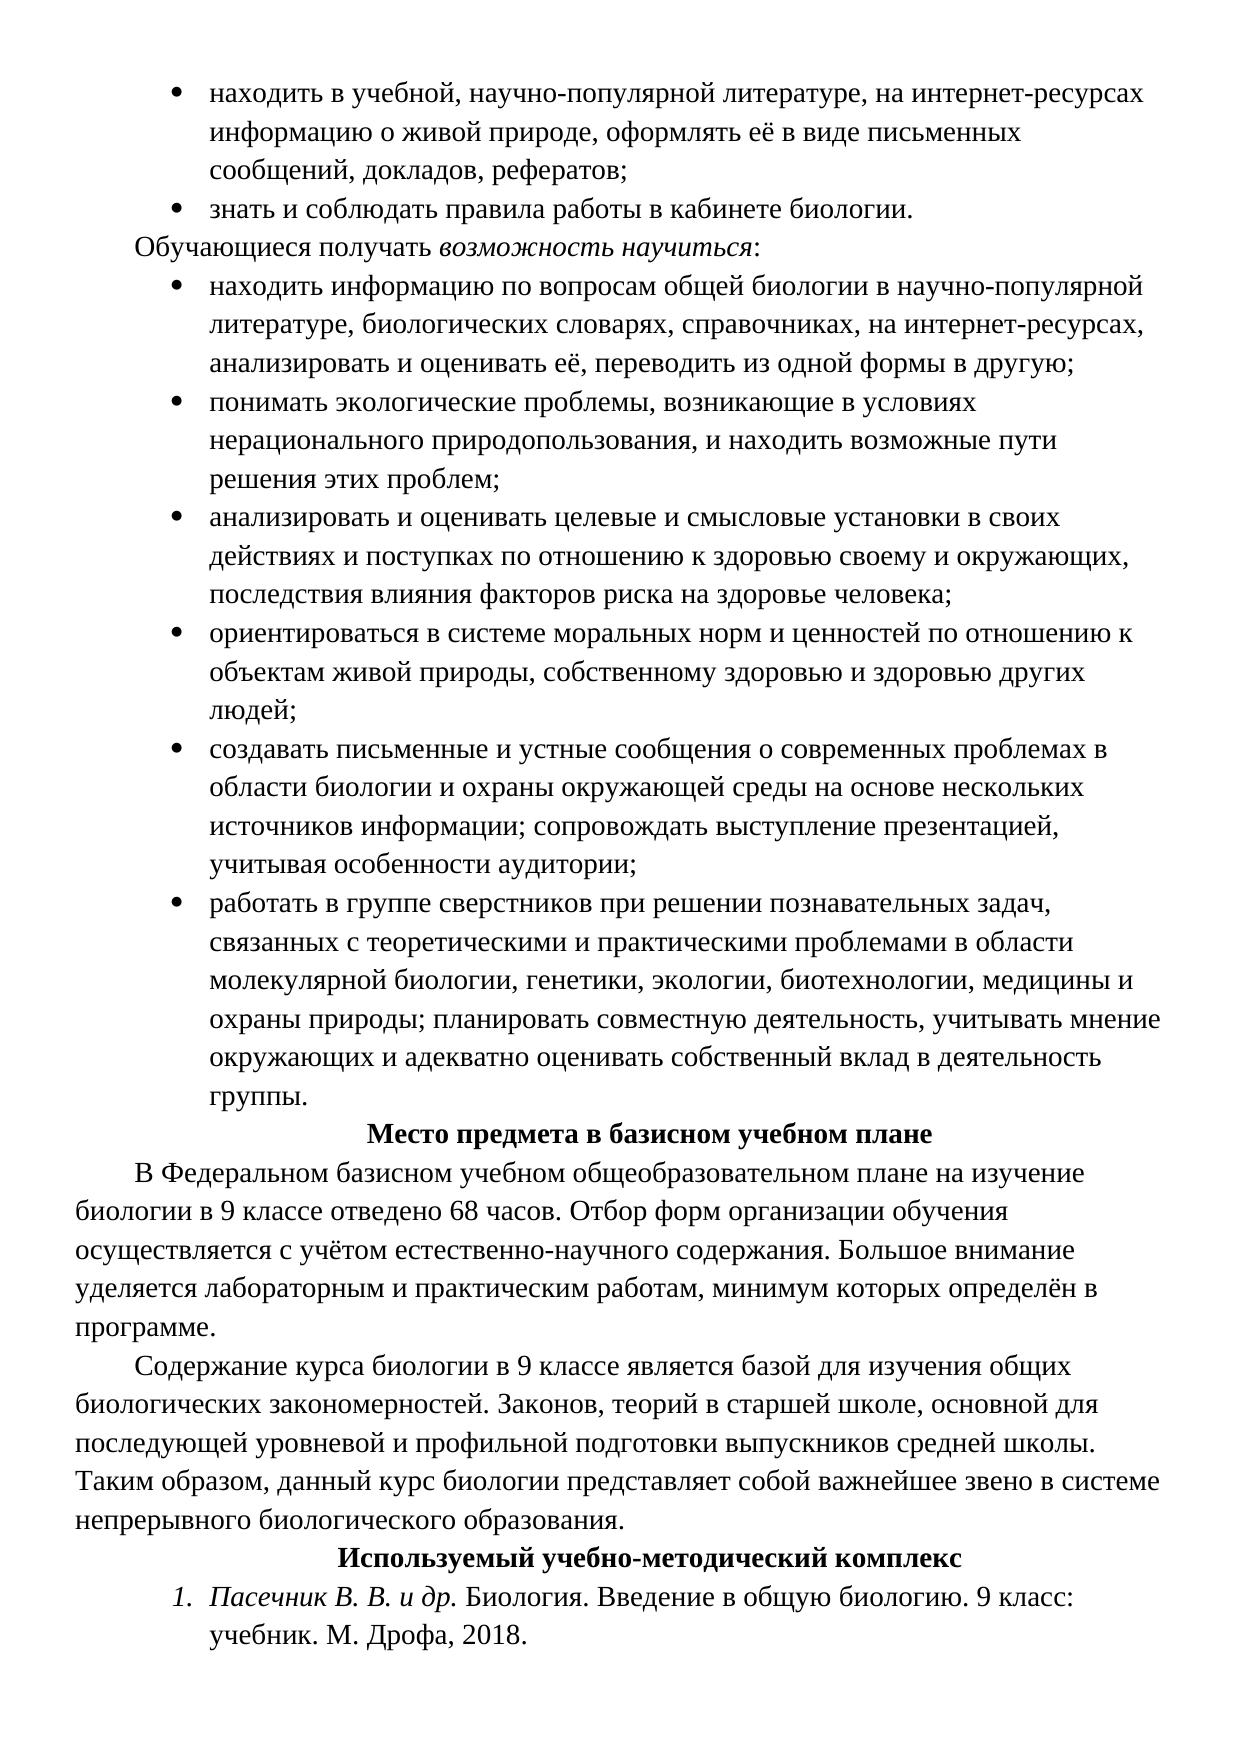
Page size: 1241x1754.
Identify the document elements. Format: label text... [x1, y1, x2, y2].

list ориентироваться в системе моральных норм и ценностей по отношению к объектам живой природы, собственному здоровью и здоровью других людей; [172, 615, 1165, 726]
text В Федеральном базисном учебном общеобразовательном плане на изучение биологии в 9 классе отведено 68 часов. Отбор форм организации обучения осуществляется с учётом естественно-научного содержания. Большое внимание уделяется лабораторным и практическим работам, минимум которых определён в программе. [75, 1155, 1165, 1343]
text Место предмета в базисном учебном плане [75, 1116, 1165, 1150]
list находить информацию по вопросам общей биологии в научно-популярной литературе, биологических словарях, справочниках, на интернет-ресурсах, анализировать и оценивать её, переводить из одной формы в другую; [172, 268, 1165, 379]
list знать и соблюдать правила работы в кабинете биологии. [172, 191, 1165, 224]
list понимать экологические проблемы, возникающие в условиях нерационального природопользования, и находить возможные пути решения этих проблем; [172, 384, 1165, 494]
list Пасечник В. В. и др. Биология. Введение в общую биологию. 9 класс: учебник. М. Дрофа, 2018. [172, 1579, 1165, 1651]
list создавать письменные и устные сообщения о современных проблемах в области биологии и охраны окружающей среды на основе нескольких источников информации; сопровождать выступление презентацией, учитывая особенности аудитории; [172, 731, 1165, 880]
list анализировать и оценивать целевые и смысловые установки в своих действиях и поступках по отношению к здоровью своему и окружающих, последствия влияния факторов риска на здоровье человека; [172, 499, 1165, 610]
list работать в группе сверстников при решении познавательных задач, связанных с теоретическими и практическими проблемами в области молекулярной биологии, генетики, экологии, биотехнологии, медицины и охраны природы; планировать совместную деятельность, учитывать мнение окружающих и адекватно оценивать собственный вклад в деятельность группы. [172, 885, 1165, 1111]
list находить в учебной, научно-популярной литературе, на интернет-ресурсах информацию о живой природе, оформлять её в виде письменных сообщений, докладов, рефератов; [172, 75, 1165, 186]
text Используемый учебно-методический комплекс [75, 1540, 1165, 1574]
text Содержание курса биологии в 9 классе является базой для изучения общих биологических закономерностей. Законов, теорий в старшей школе, основной для последующей уровневой и профильной подготовки выпускников средней школы. Таким образом, данный курс биологии представляет собой важнейшее звено в системе непрерывного биологического образования. [75, 1348, 1165, 1535]
text Обучающиеся получать возможность научиться: [75, 229, 1165, 263]
